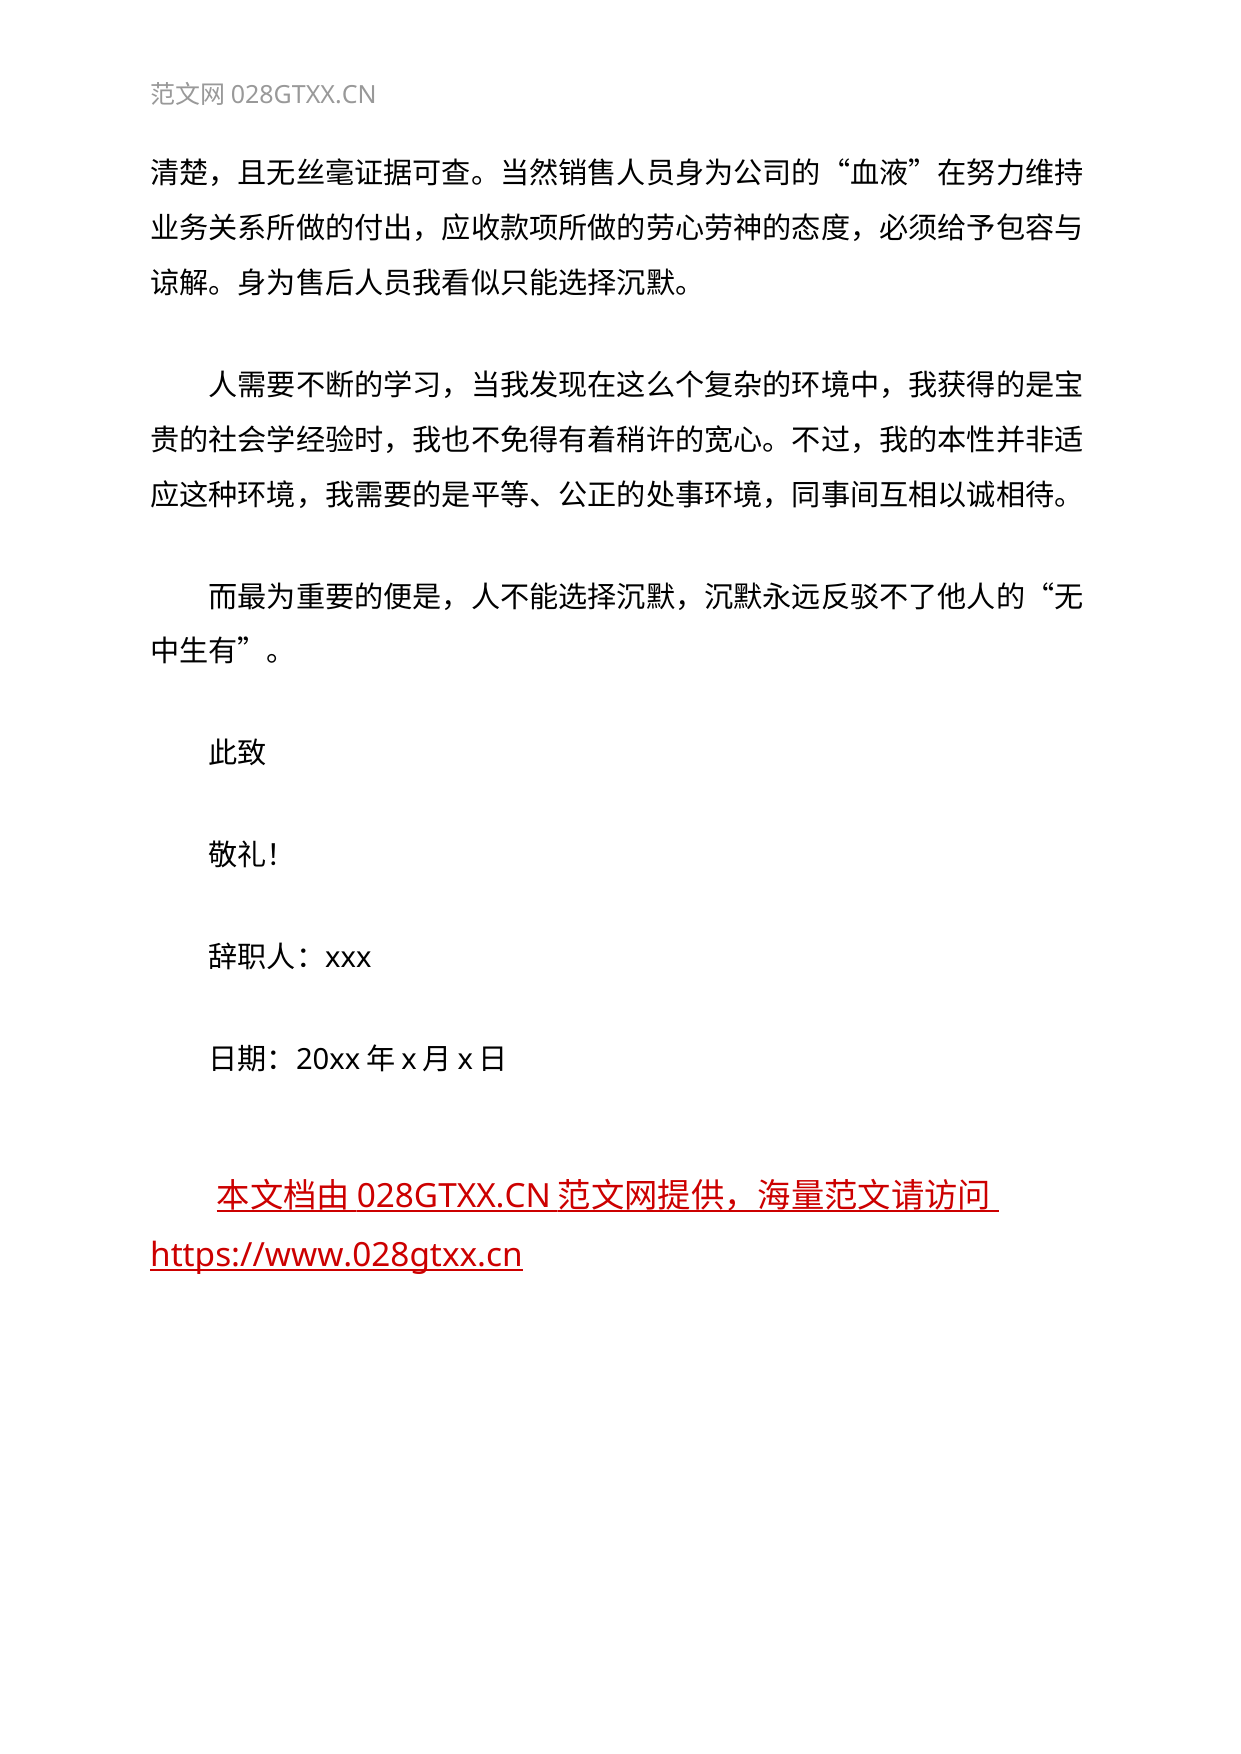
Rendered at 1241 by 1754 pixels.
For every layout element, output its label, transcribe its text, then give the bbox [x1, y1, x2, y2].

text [150, 150, 1090, 302]
text 辞职人：xxx [150, 933, 1090, 976]
text 而最为重要的便是，人不能选择沉默，沉默永远反驳不了他人的“无中生有”。 [150, 573, 1090, 670]
text 日期：20xx年x月x日 [150, 1035, 1090, 1078]
text 本文档由028GTXX.CN范文网提供，海量范文请访问 https://www.028gtxx.cn [150, 1168, 1090, 1276]
text 此致 [150, 730, 1090, 772]
text 人需要不断的学习，当我发现在这么个复杂的环境中，我获得的是宝贵的社会学经验时，我也不免得有着稍许的宽心。不过，我的本性并非适应这种环境，我需要的是平等、公正的处事环境，同事间互相以诚相待。 [150, 362, 1090, 514]
text 敬礼！ [150, 832, 1090, 874]
